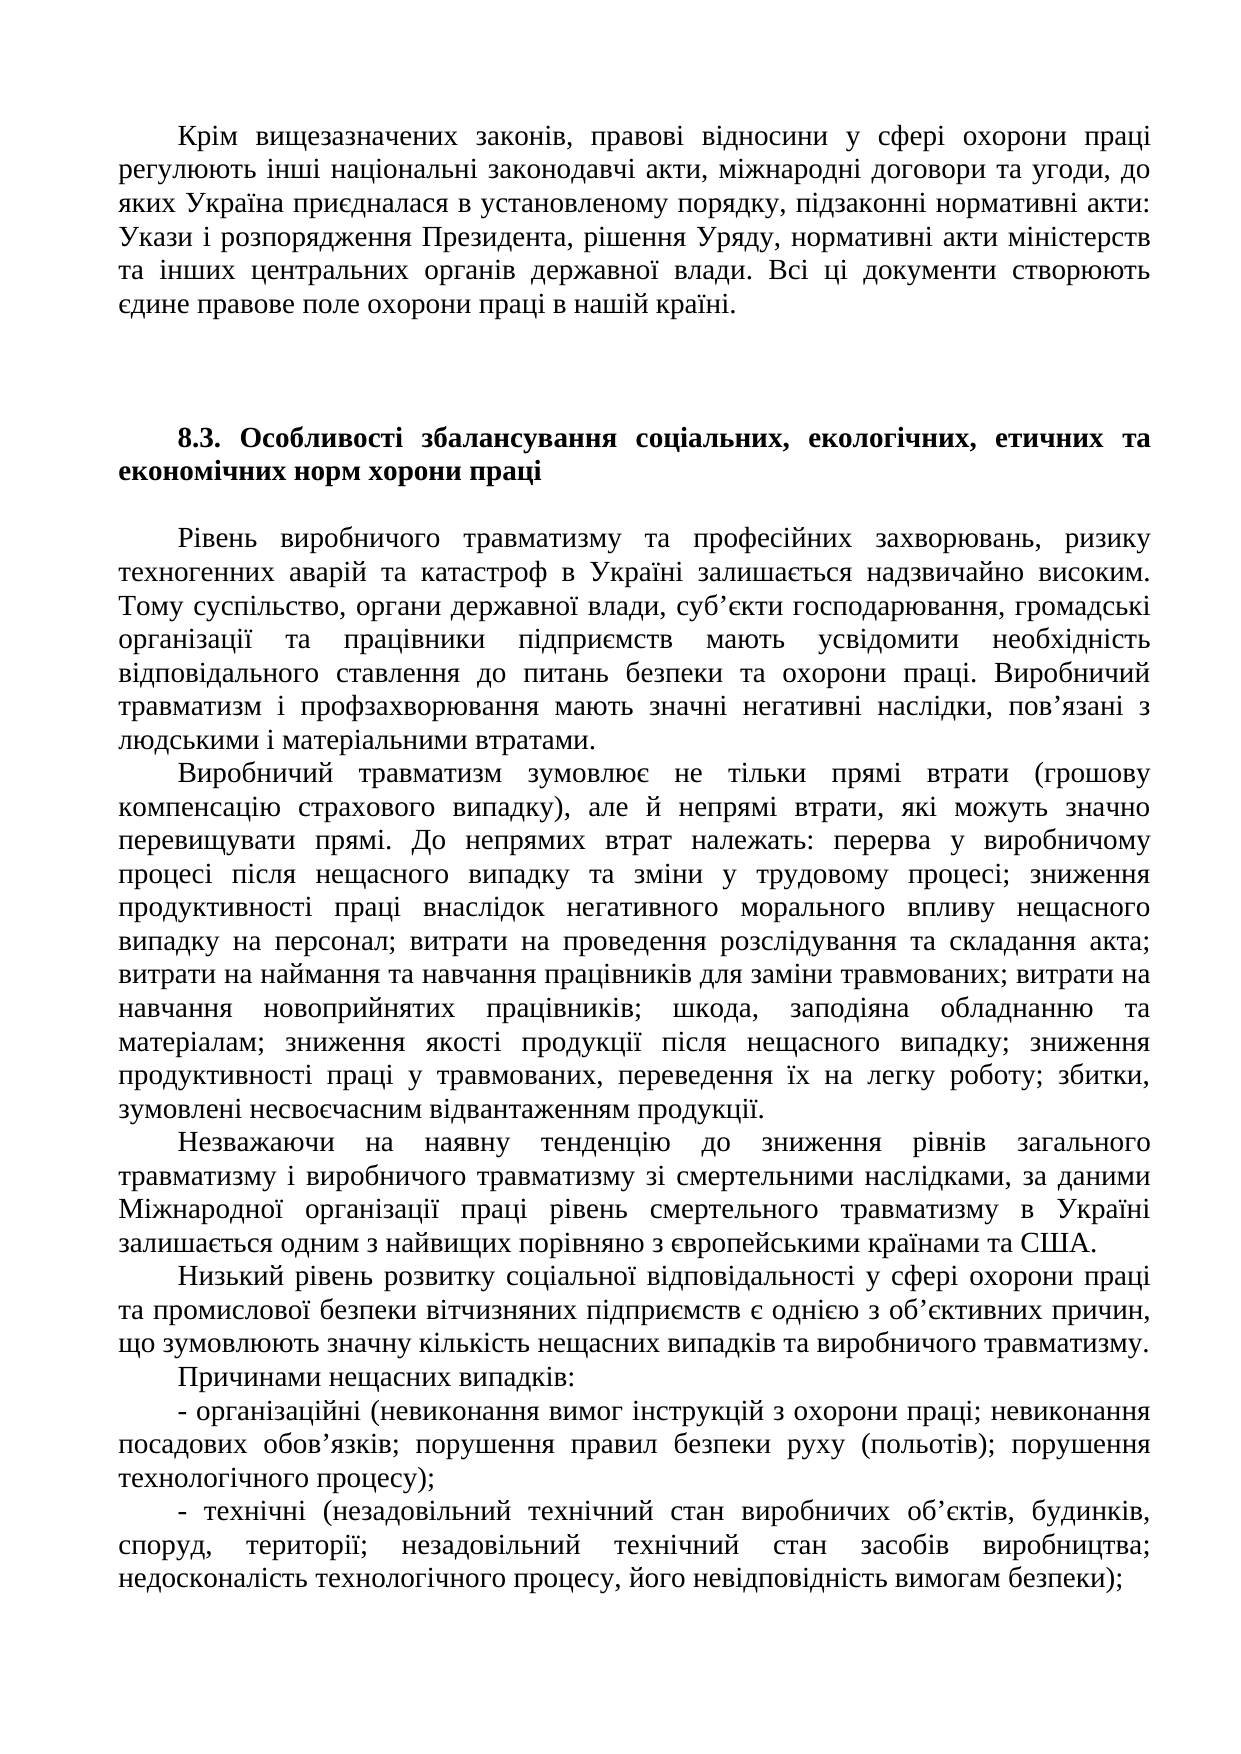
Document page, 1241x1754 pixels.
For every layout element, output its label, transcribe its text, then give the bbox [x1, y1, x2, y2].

text 8.3. Особливості збалансування соціальних, екологічних, етичних та економічних норм хорони праці [118, 420, 1152, 487]
text Низький рівень розвитку соціальної відповідальності у сфері охорони праці та промислової безпеки вітчизняних підприємств є однією з об’єктивних причин, що зумовлюють значну кількість нещасних випадків та виробничого травматизму. [118, 1258, 1152, 1359]
text Рівень виробничого травматизму та професійних захворювань, ризику техногенних аварій та катастроф в Україні залишається надзвичайно високим. Тому суспільство, органи державної влади, суб’єкти господарювання, громадські організації та працівники підприємств мають усвідомити необхідність відповідального ставлення до питань безпеки та охорони праці. Виробничий травматизм і профзахворювання мають значні негативні наслідки, пов’язані з людськими і матеріальними втратами. [118, 521, 1152, 755]
text Виробничий травматизм зумовлює не тільки прямі втрати (грошову компенсацію страхового випадку), але й непрямі втрати, які можуть значно перевищувати прямі. До непрямих втрат належать: перерва у виробничому процесі після нещасного випадку та зміни у трудовому процесі; зниження продуктивності праці внаслідок негативного морального впливу нещасного випадку на персонал; витрати на проведення розслідування та складання акта; витрати на наймання та навчання працівників для заміни травмованих; витрати на навчання новоприйнятих працівників; шкода, заподіяна обладнанню та матеріалам; зниження якості продукції після нещасного випадку; зниження продуктивності праці у травмованих, переведення їх на легку роботу; збитки, зумовлені несвоєчасним відвантаженням продукції. [118, 755, 1152, 1124]
text Причинами нещасних випадків: [118, 1359, 1152, 1393]
text Незважаючи на наявну тенденцію до зниження рівнів загального травматизму і виробничого травматизму зі смертельними наслідками, за даними Міжнародної організації праці рівень смертельного травматизму в Україні залишається одним з найвищих порівняно з європейськими країнами та США. [118, 1124, 1152, 1258]
text - організаційні (невиконання вимог інструкцій з охорони праці; невиконання посадових обов’язків; порушення правил безпеки руху (польотів); порушення технологічного процесу); [118, 1393, 1152, 1493]
text - технічні (незадовільний технічний стан виробничих об’єктів, будинків, споруд, території; незадовільний технічний стан засобів виробництва; недосконалість технологічного процесу, його невідповідність вимогам безпеки); [118, 1493, 1152, 1594]
text Крім вищезазначених законів, правові відносини у сфері охорони праці регулюють інші національні законодавчі акти, міжнародні договори та угоди, до яких Україна приєдналася в установленому порядку, підзаконні нормативні акти: Укази і розпорядження Президента, рішення Уряду, нормативні акти міністерств та інших центральних органів державної влади. Всі ці документи створюють єдине правове поле охорони праці в нашій країні. [118, 118, 1152, 319]
